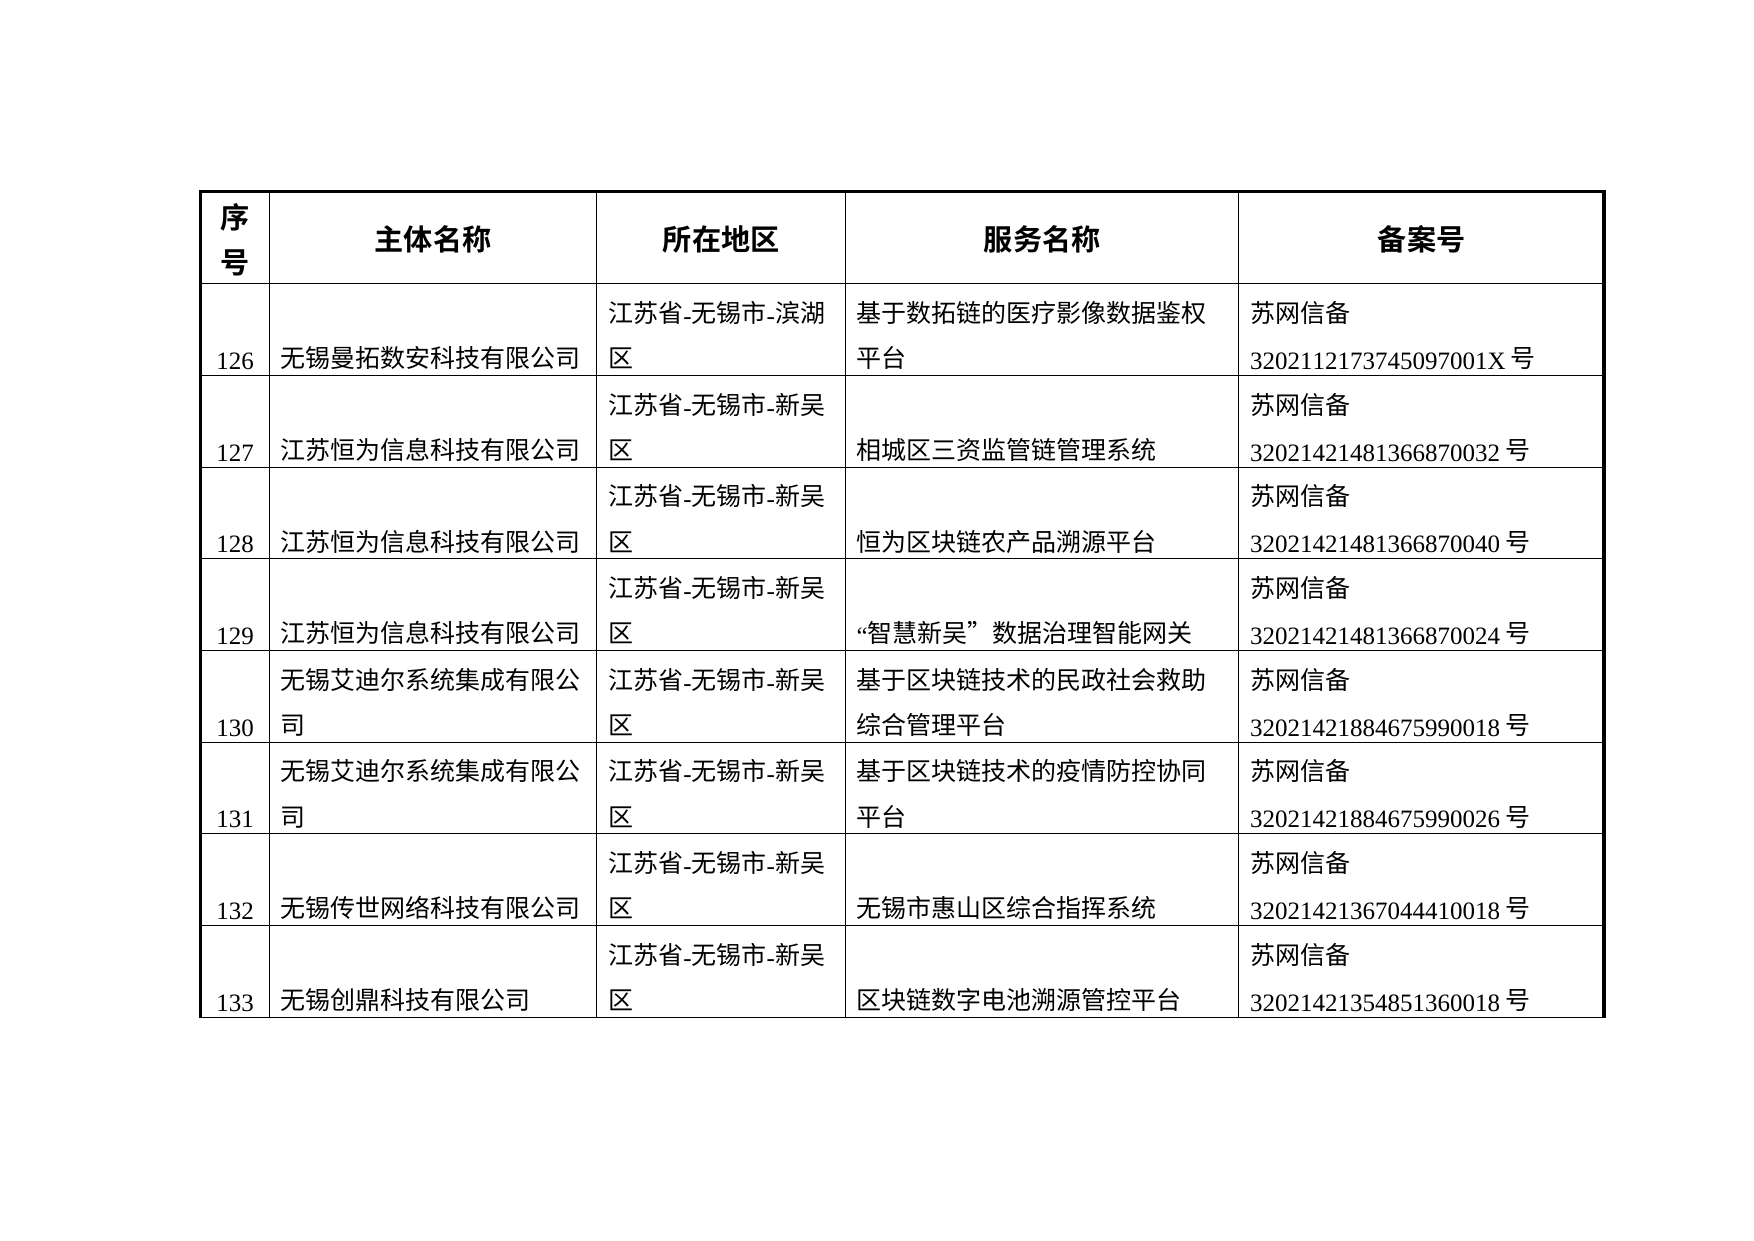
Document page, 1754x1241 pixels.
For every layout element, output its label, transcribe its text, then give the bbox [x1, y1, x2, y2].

table_cell 江苏恒为信息科技有限公司 [270, 559, 596, 650]
table_cell 恒为区块链农产品溯源平台 [846, 468, 1238, 558]
table_cell 无锡传世网络科技有限公司 [270, 834, 596, 925]
table_cell 131 [202, 743, 269, 833]
table_cell 苏网信备32021421884675990018号 [1239, 651, 1602, 742]
table_cell 江苏省-无锡市-滨湖区 [597, 284, 845, 375]
table_cell 江苏省-无锡市-新吴区 [597, 651, 845, 742]
table_header 序号 [202, 193, 269, 283]
table_header 所在地区 [597, 193, 845, 283]
table_header 主体名称 [270, 193, 596, 283]
table_cell 127 [202, 376, 269, 467]
table_cell 132 [202, 834, 269, 925]
table_cell 126 [202, 284, 269, 375]
table_cell 无锡市惠山区综合指挥系统 [846, 834, 1238, 925]
table_cell 基于区块链技术的疫情防控协同平台 [846, 743, 1238, 833]
table_cell 江苏省-无锡市-新吴区 [597, 743, 845, 833]
table_cell “智慧新吴”数据治理智能网关 [846, 559, 1238, 650]
table_cell 苏网信备32021421481366870024号 [1239, 559, 1602, 650]
table_cell 苏网信备32021421367044410018号 [1239, 834, 1602, 925]
table_cell 133 [202, 926, 269, 1017]
table_cell 130 [202, 651, 269, 742]
table_cell 江苏省-无锡市-新吴区 [597, 468, 845, 558]
table_cell 苏网信备32021421481366870040号 [1239, 468, 1602, 558]
table_cell 无锡艾迪尔系统集成有限公司 [270, 743, 596, 833]
table_cell 江苏恒为信息科技有限公司 [270, 376, 596, 467]
table_cell 苏网信备32021421481366870032号 [1239, 376, 1602, 467]
table_cell 相城区三资监管链管理系统 [846, 376, 1238, 467]
table_cell 苏网信备32021421884675990026号 [1239, 743, 1602, 833]
table_cell 128 [202, 468, 269, 558]
table_cell 无锡艾迪尔系统集成有限公司 [270, 651, 596, 742]
table_cell 无锡曼拓数安科技有限公司 [270, 284, 596, 375]
table_header 服务名称 [846, 193, 1238, 283]
table_cell 江苏恒为信息科技有限公司 [270, 468, 596, 558]
table_cell 129 [202, 559, 269, 650]
table_header 备案号 [1239, 193, 1602, 283]
table_cell 苏网信备32021421354851360018号 [1239, 926, 1602, 1017]
table_cell 无锡创鼎科技有限公司 [270, 926, 596, 1017]
table_cell 苏网信备3202112173745097001X号 [1239, 284, 1602, 375]
table_cell 区块链数字电池溯源管控平台 [846, 926, 1238, 1017]
table_cell 基于数拓链的医疗影像数据鉴权平台 [846, 284, 1238, 375]
table_cell 江苏省-无锡市-新吴区 [597, 559, 845, 650]
table_cell 江苏省-无锡市-新吴区 [597, 376, 845, 467]
table_cell 江苏省-无锡市-新吴区 [597, 834, 845, 925]
table_cell 基于区块链技术的民政社会救助综合管理平台 [846, 651, 1238, 742]
table_cell 江苏省-无锡市-新吴区 [597, 926, 845, 1017]
